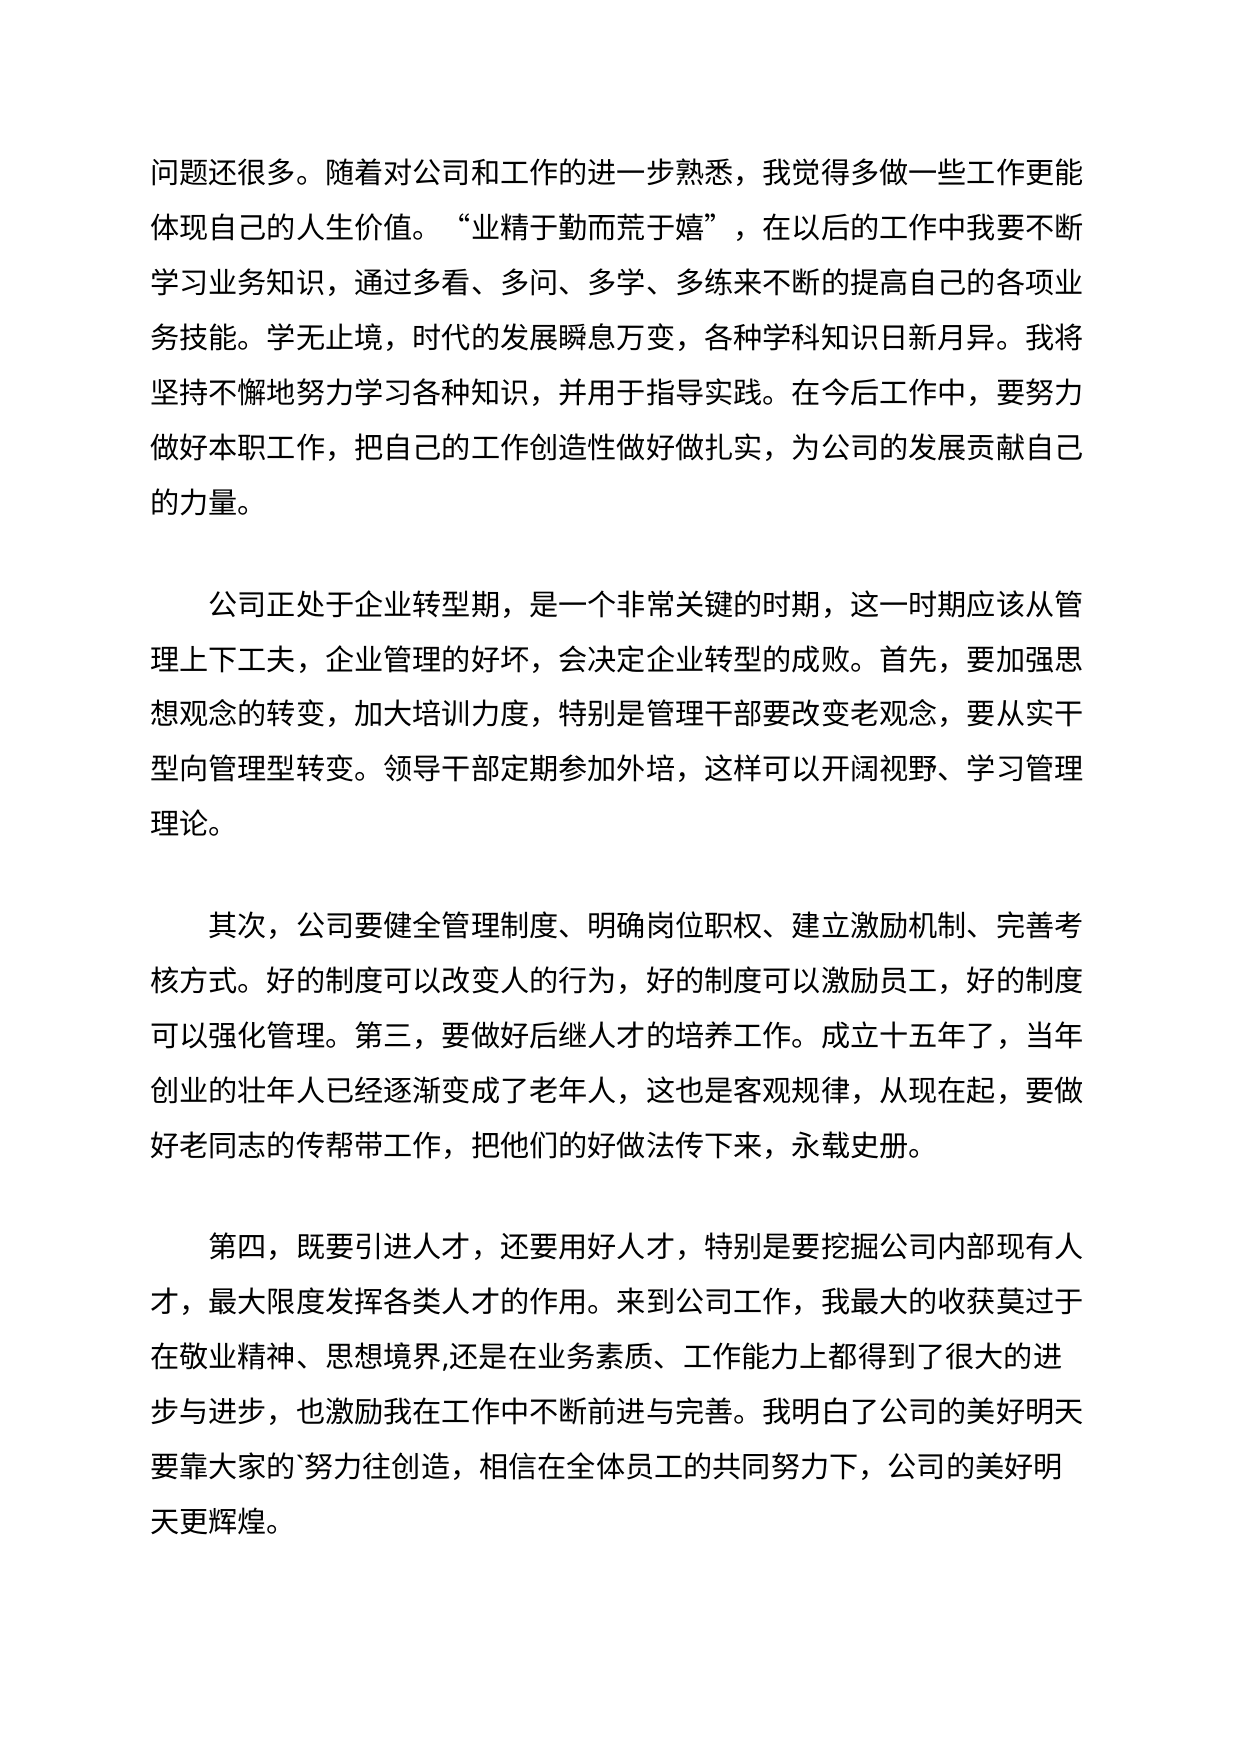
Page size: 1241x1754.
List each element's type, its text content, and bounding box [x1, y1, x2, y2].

text 其次，公司要健全管理制度、明确岗位职权、建立激励机制、完善考核方式。好的制度可以改变人的行为，好的制度可以激励员工，好的制度可以强化管理。第三，要做好后继人才的培养工作。成立十五年了，当年创业的壮年人已经逐渐变成了老年人，这也是客观规律，从现在起，要做好老同志的传帮带工作，把他们的好做法传下来，永载史册。 [150, 902, 1090, 1164]
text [150, 150, 1090, 522]
text 第四，既要引进人才，还要用好人才，特别是要挖掘公司内部现有人才，最大限度发挥各类人才的作用。来到公司工作，我最大的收获莫过于在敬业精神、思想境界,还是在业务素质、工作能力上都得到了很大的进步与进步，也激励我在工作中不断前进与完善。我明白了公司的美好明天要靠大家的`努力往创造，相信在全体员工的共同努力下，公司的美好明天更辉煌。 [150, 1224, 1090, 1541]
text 公司正处于企业转型期，是一个非常关键的时期，这一时期应该从管理上下工夫，企业管理的好坏，会决定企业转型的成败。首先，要加强思想观念的转变，加大培训力度，特别是管理干部要改变老观念，要从实干型向管理型转变。领导干部定期参加外培，这样可以开阔视野、学习管理理论。 [150, 581, 1090, 843]
